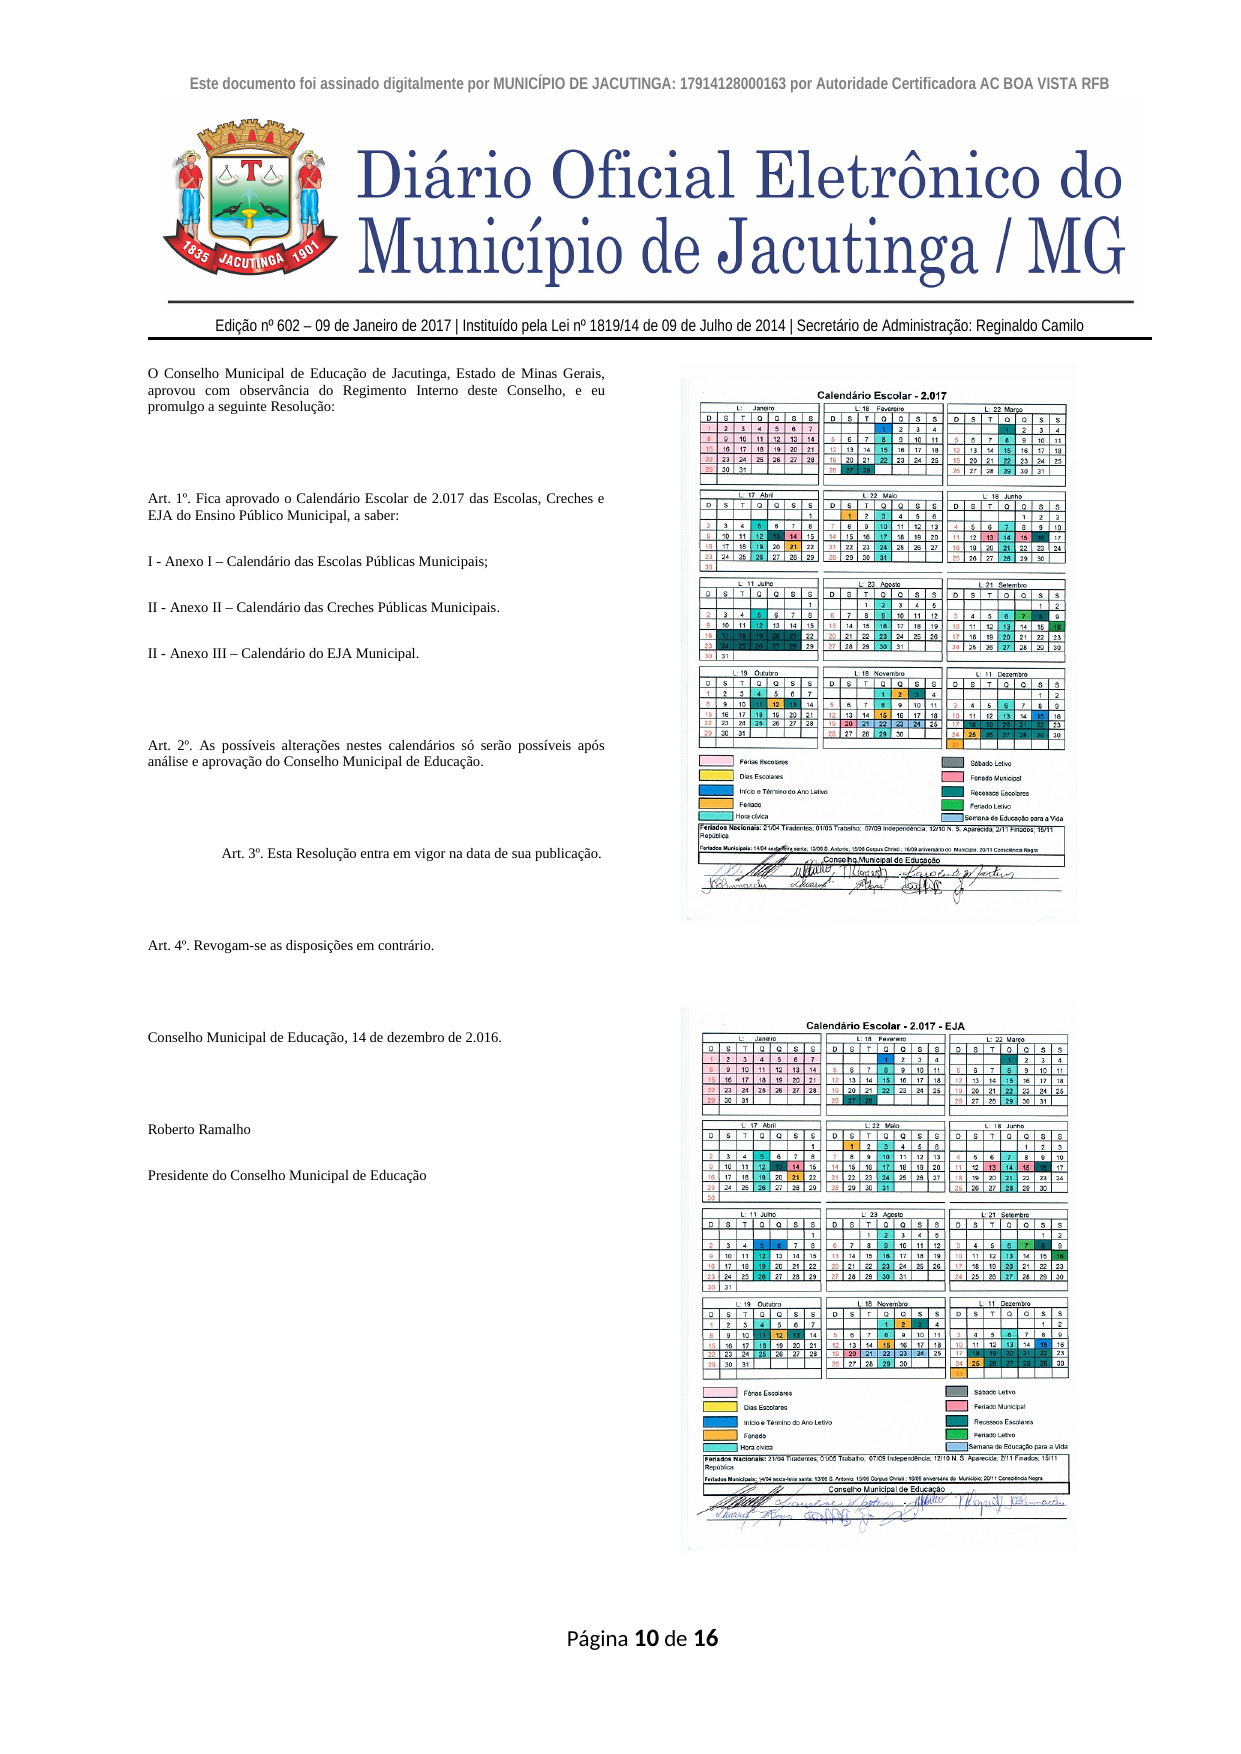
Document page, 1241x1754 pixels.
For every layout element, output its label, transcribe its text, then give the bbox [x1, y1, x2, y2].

text Presidente do Conselho Municipal de Educação [148, 1167, 605, 1183]
text I - Anexo I – Calendário das Escolas Públicas Municipais; [148, 553, 605, 569]
text II - Anexo II – Calendário das Creches Públicas Municipais. [148, 598, 605, 615]
picture [679, 364, 1077, 924]
text Roberto Ramalho [148, 1121, 605, 1137]
text O Conselho Municipal de Educação de Jacutinga, Estado de Minas Gerais, aprovou com observância do Regimento Interno deste Conselho, e eu promulgo a seguinte Resolução: [148, 364, 605, 415]
text Conselho Municipal de Educação, 14 de dezembro de 2.016. [148, 1029, 605, 1046]
text Art. 3º. Esta Resolução entra em vigor na data de sua publicação. [148, 845, 605, 862]
text Art. 4º. Revogam-se as disposições em contrário. [148, 937, 605, 954]
text Art. 1º. Fica aprovado o Calendário Escolar de 2.017 das Escolas, Creches e EJA do Ensino Público Municipal, a saber: [148, 490, 605, 523]
picture [155, 97, 1145, 313]
text II - Anexo III – Calendário do EJA Municipal. [148, 644, 605, 661]
text Art. 2º. As possíveis alterações nestes calendários só serão possíveis após análise e aprovação do Conselho Municipal de Educação. [148, 736, 605, 770]
picture [679, 998, 1077, 1554]
